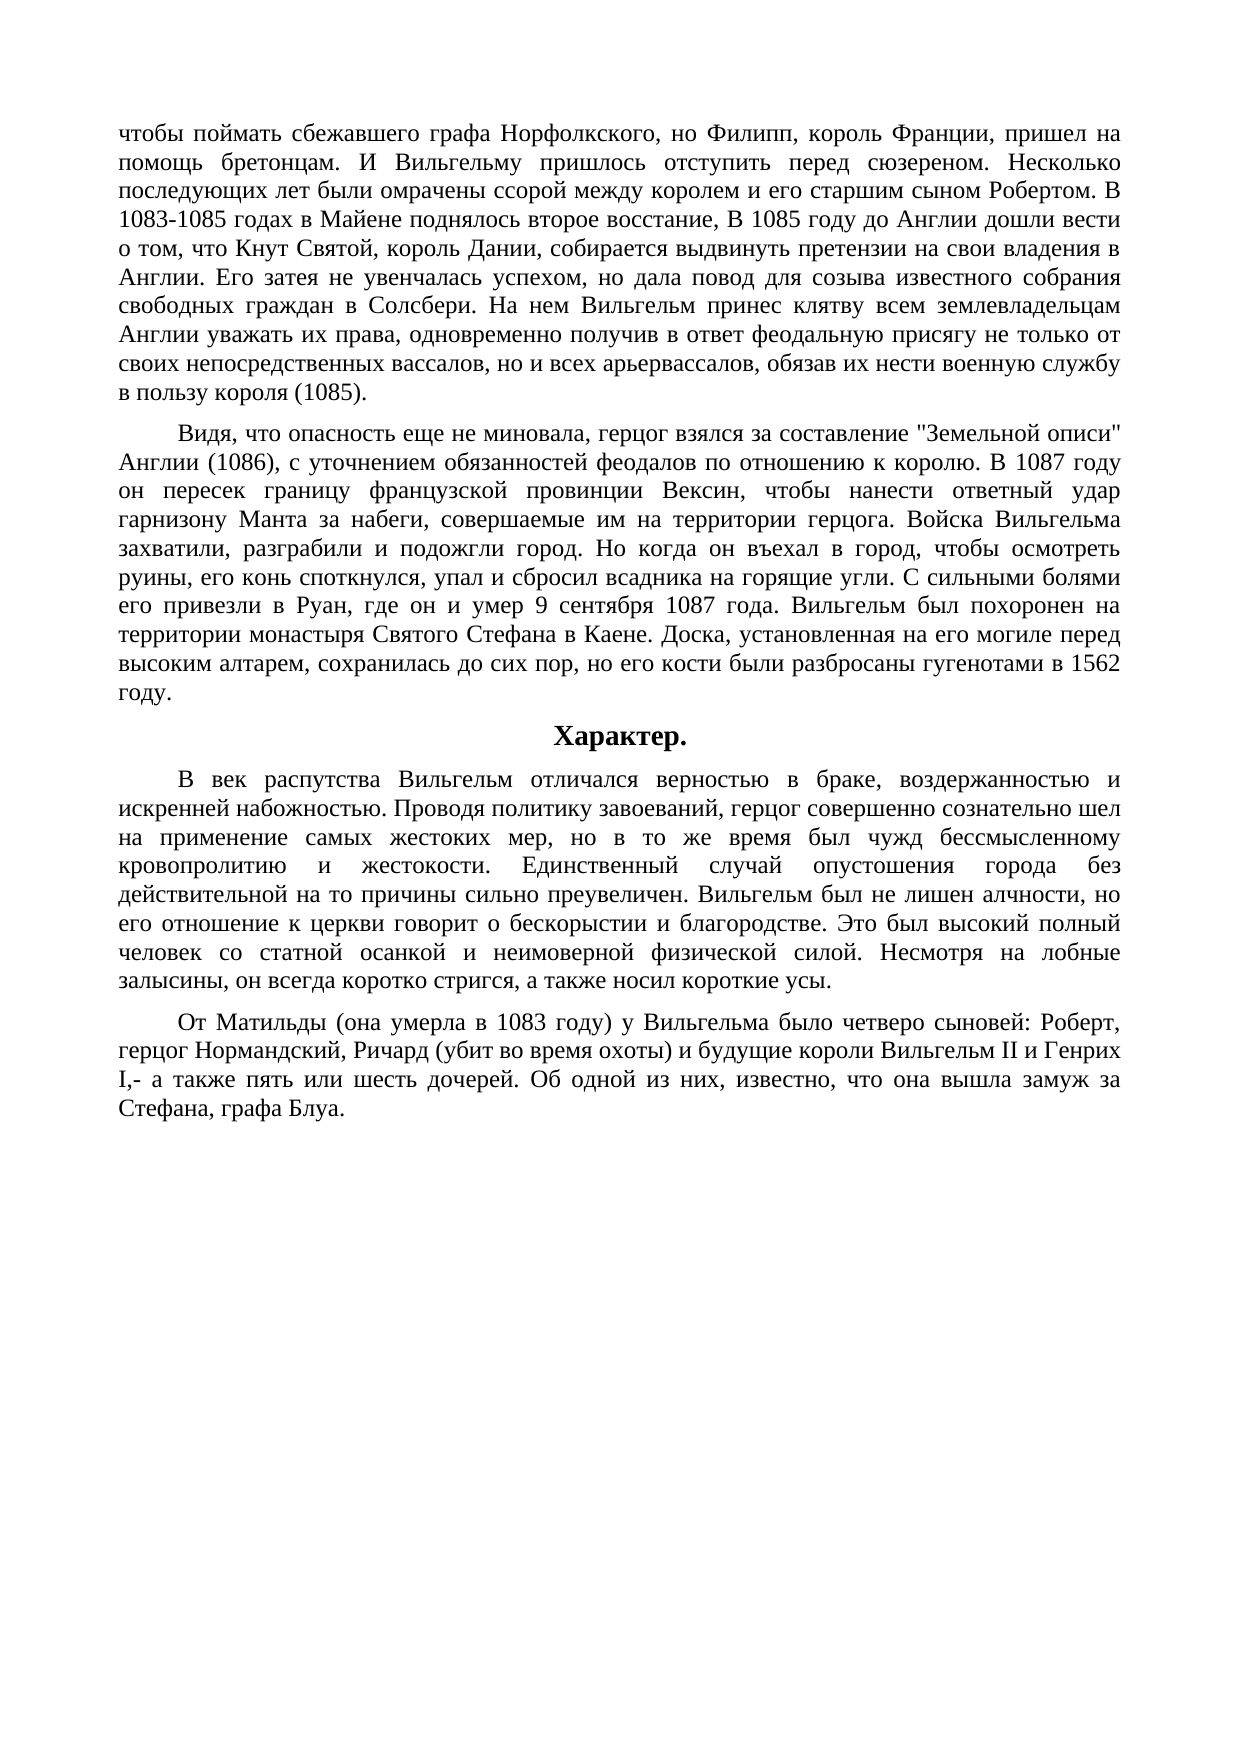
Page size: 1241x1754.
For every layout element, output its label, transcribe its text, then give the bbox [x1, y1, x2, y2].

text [118, 118, 1122, 406]
text Видя, что опасность еще не миновала, герцог взялся за составление "Земельной описи" Англии (1086), с уточнением обязанностей феодалов по отношению к королю. В 1087 году он пересек границу французской провинции Вексин, чтобы нанести ответный удар гарнизону Манта за набеги, совершаемые им на территории герцога. Войска Вильгельма захватили, разграбили и подожгли город. Но когда он въехал в город, чтобы осмотреть руины, его конь споткнулся, упал и сбросил всадника на горящие угли. С сильными болями его привезли в Руан, где он и умер 9 сентября 1087 года. Вильгельм был похоронен на территории монастыря Святого Стефана в Каене. Доска, установленная на его могиле перед высоким алтарем, сохранилась до сих пор, но его кости были разбросаны гугенотами в 1562 году. [118, 418, 1122, 706]
text Характер. [118, 718, 1122, 752]
text От Матильды (она умерла в 1083 году) у Вильгельма было четверо сыновей: Роберт, герцог Нормандский, Ричард (убит во время охоты) и будущие короли Вильгельм II и Генрих I,- а также пять или шесть дочерей. Об одной из них, известно, что она вышла замуж за Стефана, графа Блуа. [118, 1007, 1122, 1122]
text В век распутства Вильгельм отличался верностью в браке, воздержанностью и искренней набожностью. Проводя политику завоеваний, герцог совершенно сознательно шел на применение самых жестоких мер, но в то же время был чужд бессмысленному кровопролитию и жестокости. Единственный случай опустошения города без действительной на то причины сильно преувеличен. Вильгельм был не лишен алчности, но его отношение к церкви говорит о бескорыстии и благородстве. Это был высокий полный человек со статной осанкой и неимоверной физической силой. Несмотря на лобные залысины, он всегда коротко стригся, а также носил короткие усы. [118, 764, 1122, 994]
